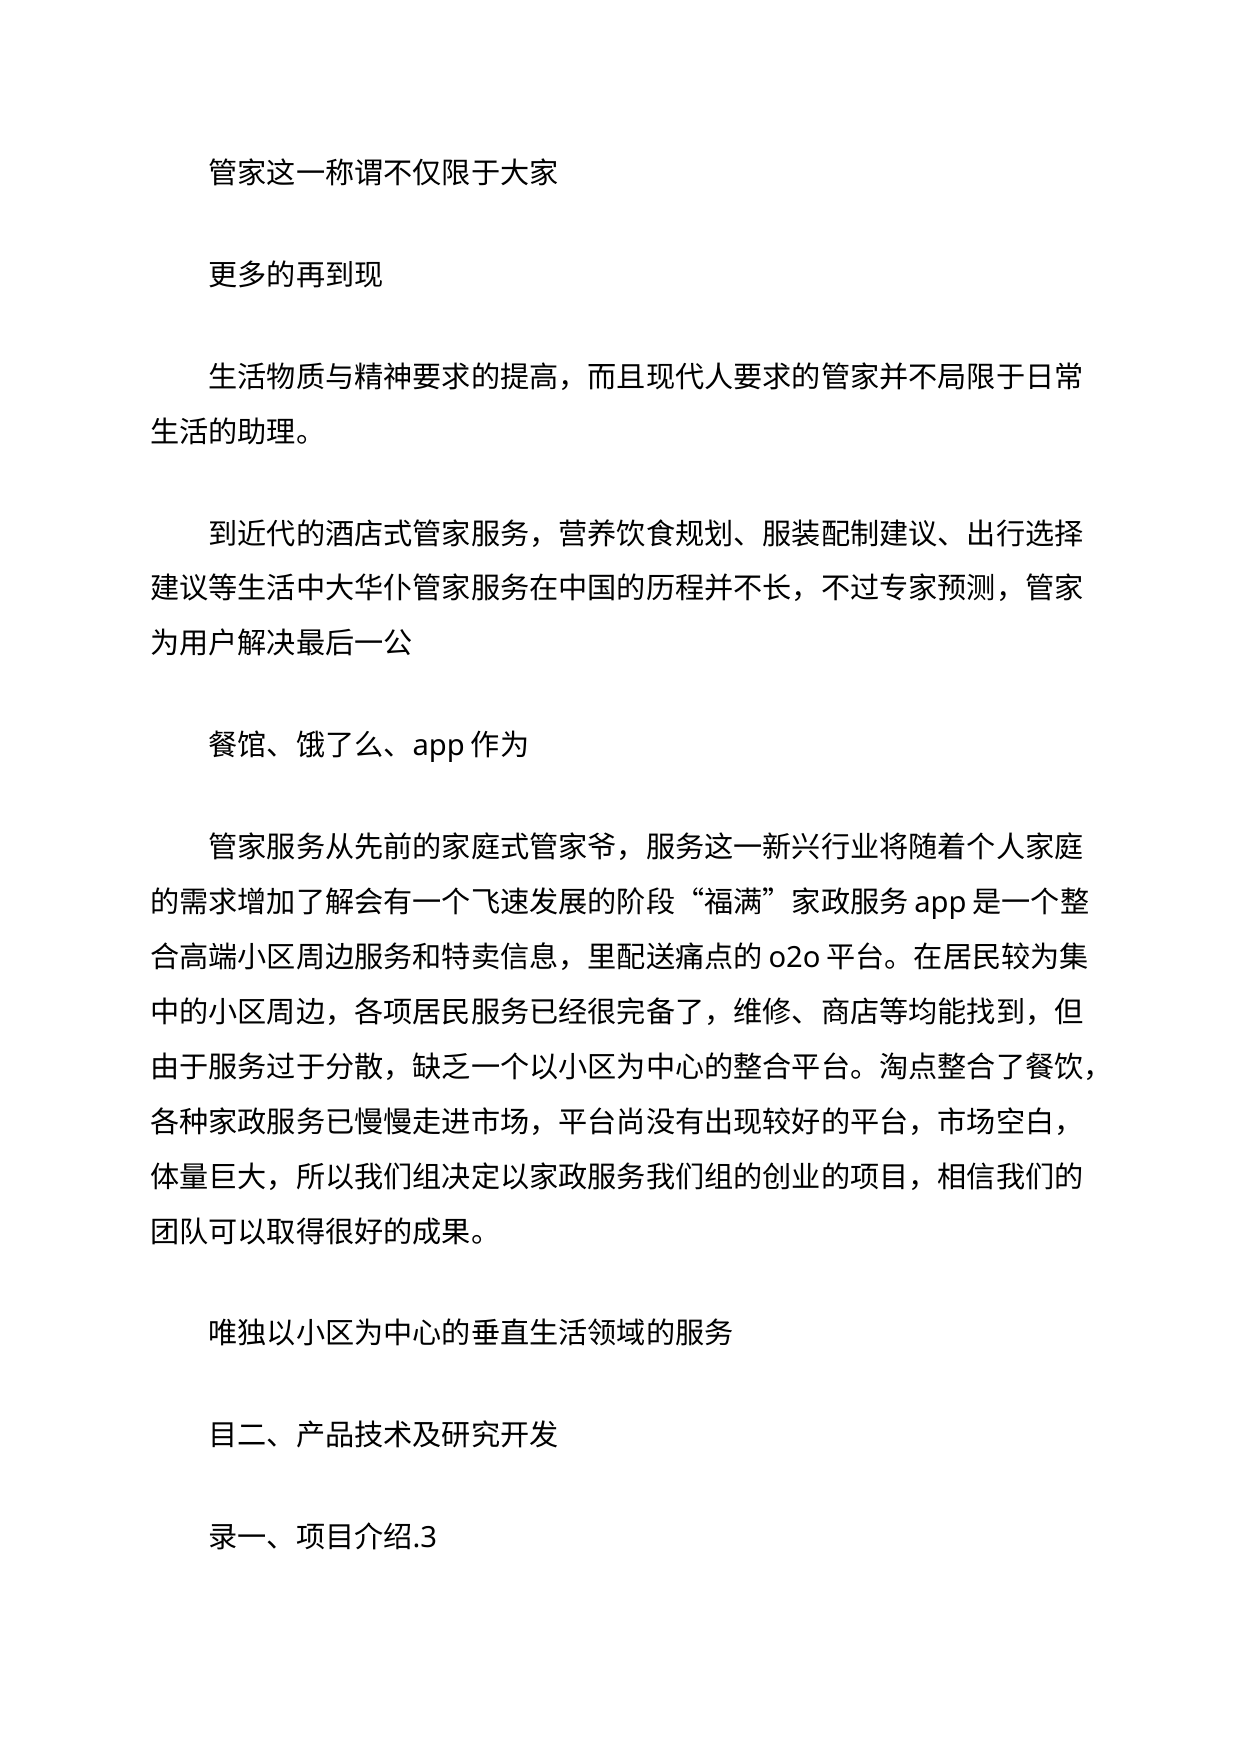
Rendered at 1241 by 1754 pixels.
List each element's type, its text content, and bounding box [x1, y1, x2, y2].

text 管家服务从先前的家庭式管家爷，服务这一新兴行业将随着个人家庭的需求增加了解会有一个飞速发展的阶段“福满”家政服务app是一个整合高端小区周边服务和特卖信息，里配送痛点的o2o平台。在居民较为集中的小区周边，各项居民服务已经很完备了，维修、商店等均能找到，但由于服务过于分散，缺乏一个以小区为中心的整合平台。淘点整合了餐饮，各种家政服务已慢慢走进市场，平台尚没有出现较好的平台，市场空白，体量巨大，所以我们组决定以家政服务我们组的创业的项目，相信我们的团队可以取得很好的成果。 [150, 824, 1090, 1251]
text 更多的再到现 [150, 252, 1090, 294]
text 到近代的酒店式管家服务，营养饮食规划、服装配制建议、出行选择建议等生活中大华仆管家服务在中国的历程并不长，不过专家预测，管家为用户解决最后一公 [150, 510, 1090, 662]
text 管家这一称谓不仅限于大家 [150, 150, 1090, 192]
text 目二、产品技术及研究开发 [150, 1412, 1090, 1454]
text 餐馆、饿了么、app作为 [150, 722, 1090, 764]
text 唯独以小区为中心的垂直生活领域的服务 [150, 1310, 1090, 1352]
text 生活物质与精神要求的提高，而且现代人要求的管家并不局限于日常生活的助理。 [150, 353, 1090, 451]
text 录一、项目介绍.3 [150, 1513, 1090, 1556]
